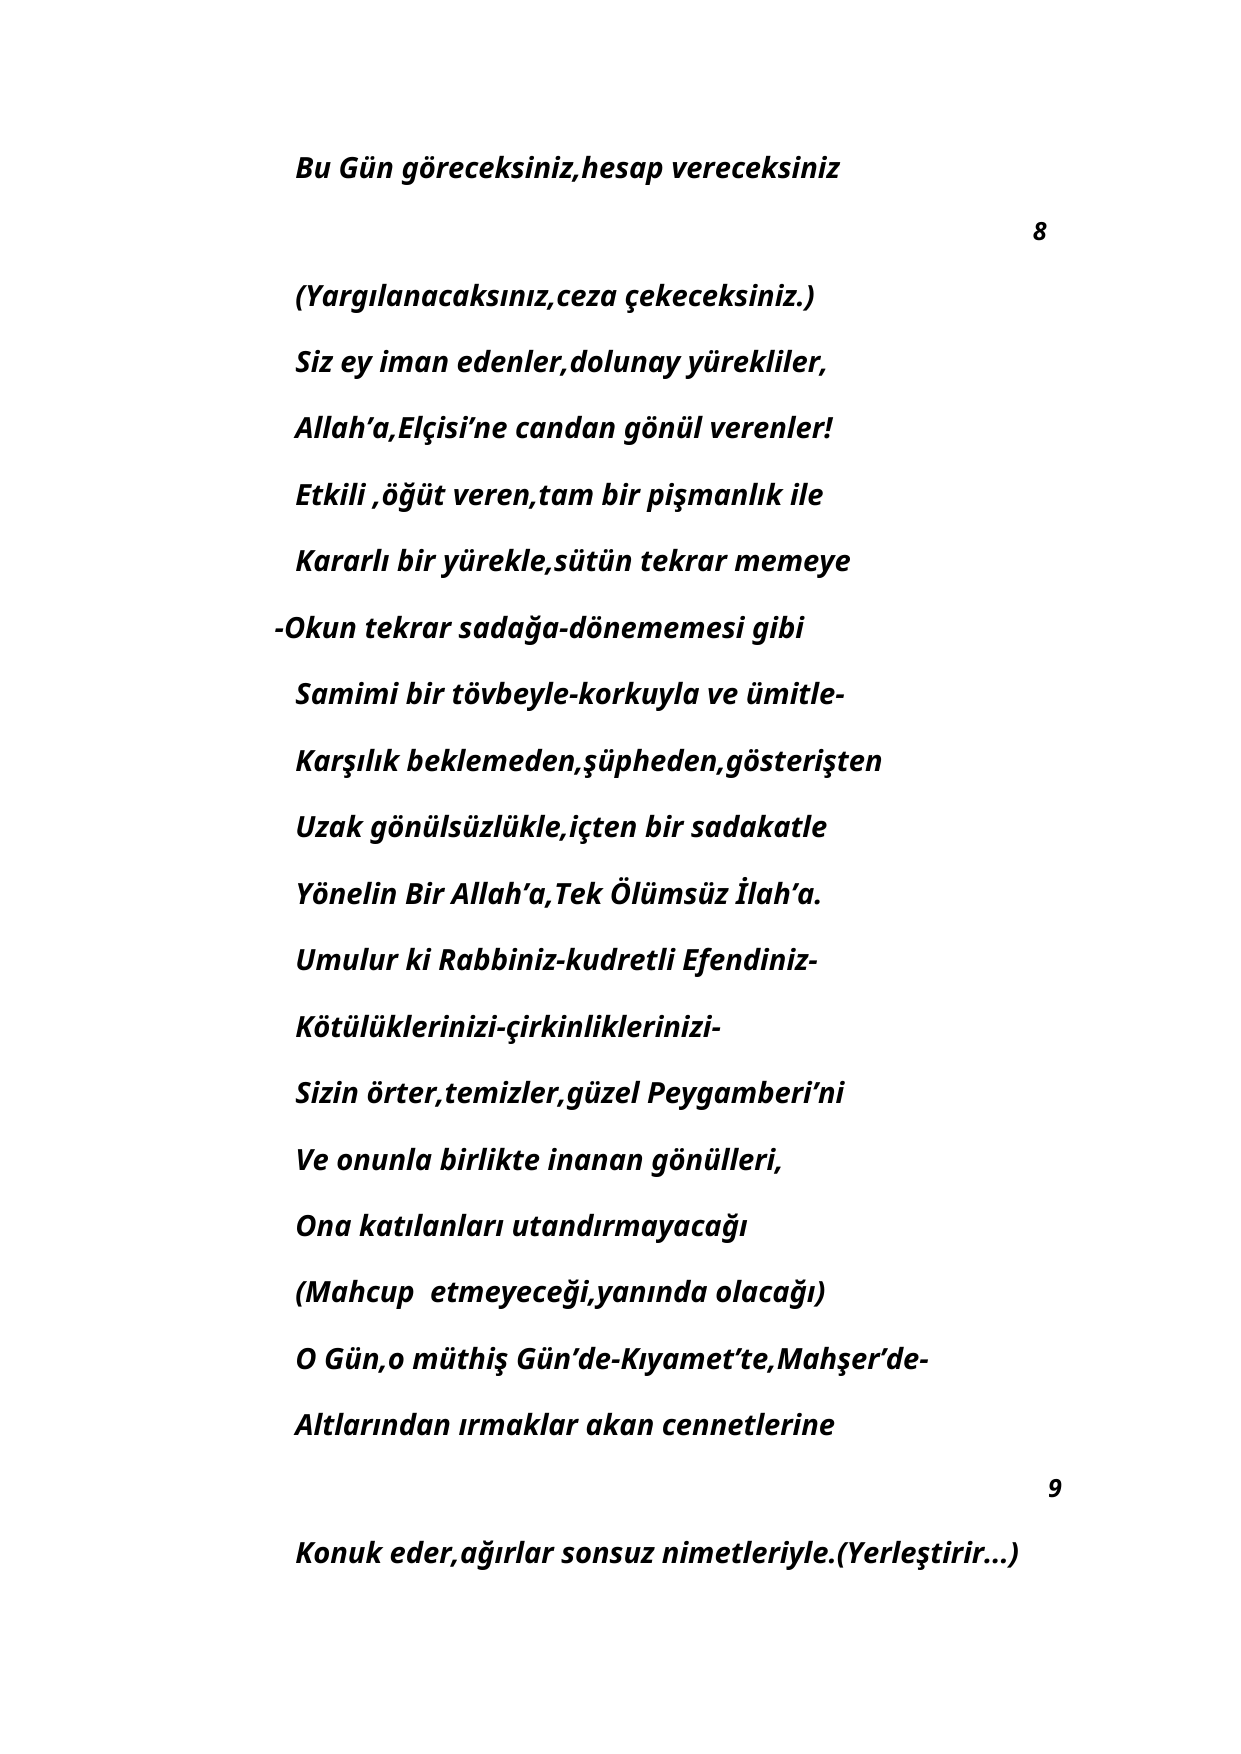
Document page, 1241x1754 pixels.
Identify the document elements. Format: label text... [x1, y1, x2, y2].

text O Gün,o müthiş Gün’de-Kıyamet’te,Mahşer’de- [148, 1338, 1093, 1378]
text (Yargılanacaksınız,ceza çekeceksiniz.) [148, 275, 1093, 314]
text Ona katılanları utandırmayacağı [148, 1205, 1093, 1245]
text -Okun tekrar sadağa-dönememesi gibi [148, 607, 1093, 647]
text Samimi bir tövbeyle-korkuyla ve ümitle- [148, 674, 1093, 713]
text Konuk eder,ağırlar sonsuz nimetleriyle.(Yerleştirir...) [148, 1532, 1093, 1572]
text Altlarından ırmaklar akan cennetlerine [148, 1405, 1093, 1444]
text Bu Gün göreceksiniz,hesap vereceksiniz [148, 148, 1093, 187]
text Karşılık beklemeden,şüpheden,gösterişten [148, 740, 1093, 780]
text 8 [148, 214, 1093, 248]
text Kararlı bir yürekle,sütün tekrar memeye [148, 541, 1093, 580]
text Kötülüklerinizi-çirkinliklerinizi- [148, 1006, 1093, 1046]
text Etkili ,öğüt veren,tam bir pişmanlık ile [148, 474, 1093, 514]
text Ve onunla birlikte inanan gönülleri, [148, 1139, 1093, 1178]
text Allah’a,Elçisi’ne candan gönül verenler! [148, 408, 1093, 447]
text 9 [148, 1471, 1093, 1505]
text Siz ey iman edenler,dolunay yürekliler, [148, 341, 1093, 381]
text Uzak gönülsüzlükle,içten bir sadakatle [148, 807, 1093, 846]
text Yönelin Bir Allah’a,Tek Ölümsüz İlah’a. [148, 873, 1093, 913]
text Umulur ki Rabbiniz-kudretli Efendiniz- [148, 939, 1093, 979]
text (Mahcup etmeyeceği,yanında olacağı) [148, 1272, 1093, 1311]
text Sizin örter,temizler,güzel Peygamberi’ni [148, 1072, 1093, 1112]
